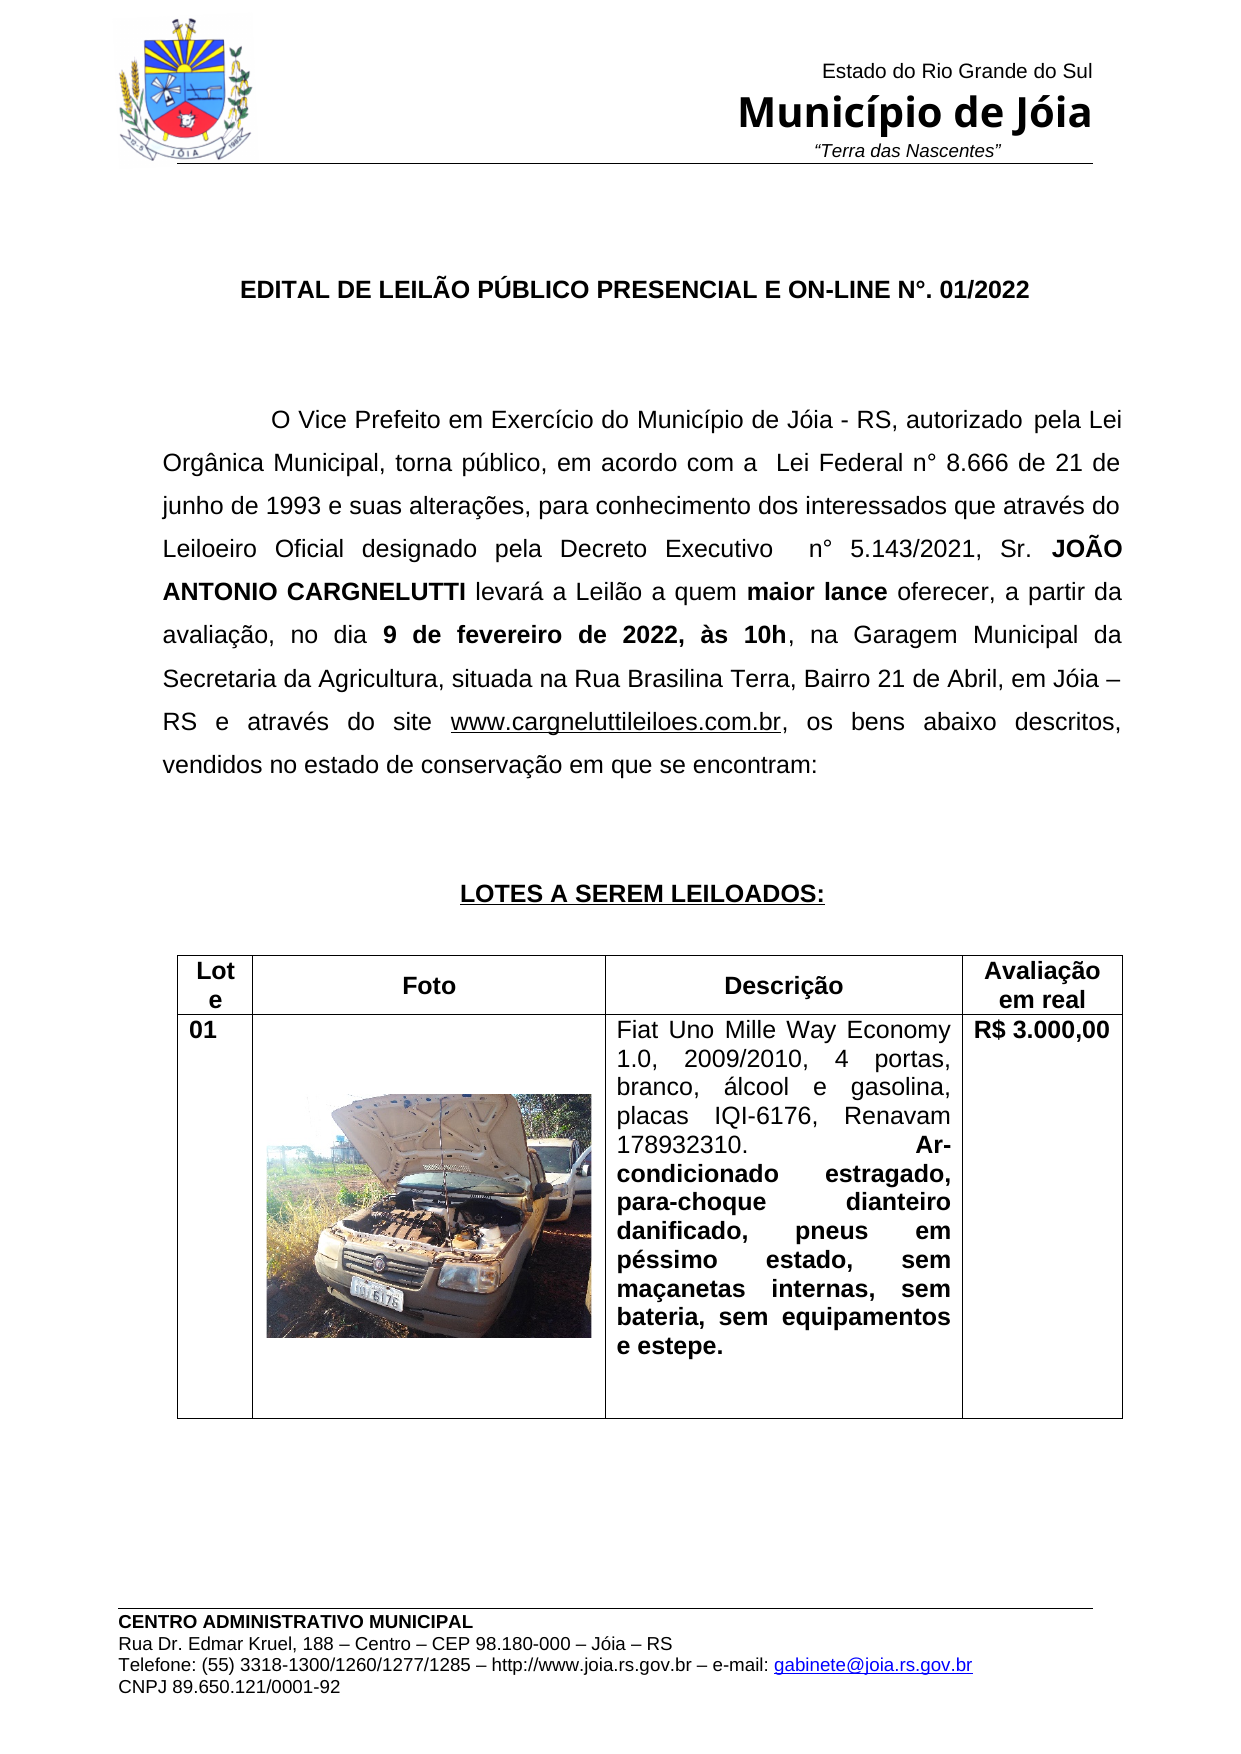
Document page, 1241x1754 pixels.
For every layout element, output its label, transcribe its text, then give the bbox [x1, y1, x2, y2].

table_header Avaliação em real [963, 956, 1122, 1014]
table_cell R$ 3.000,00 [963, 1015, 1122, 1417]
table_header Descrição [606, 956, 962, 1014]
table_header Lote [178, 956, 252, 1014]
text EDITAL DE LEILÃO PÚBLICO PRESENCIAL E ON-LINE N°. 01/2022 [177, 275, 1093, 304]
table_cell [253, 1015, 605, 1417]
text O Vice Prefeito em Exercício do Município de Jóia - RS, autorizado pela Lei Orgânica Municipal, torna público, em acordo com a Lei Federal n° 8.666 de 21 de junho de 1993 e suas alterações, para conhecimento dos interessados que através do Leiloeiro Oficial designado pela Decreto Executivo n° 5.143/2021, Sr. JOÃO ANTONIO CARGNELUTTI levará a Leilão a quem maior lance oferecer, a partir da avaliação, no dia 9 de fevereiro de 2022, às 10h, na Garagem Municipal da Secretaria da Agricultura, situada na Rua Brasilina Terra, Bairro 21 de Abril, em Jóia –RS e através do site www.cargneluttileiloes.com.br, os bens abaixo descritos, vendidos no estado de conservação em que se encontram: [162, 405, 1122, 778]
picture [266, 1094, 592, 1338]
table_cell Fiat Uno Mille Way Economy 1.0, 2009/2010, 4 portas, branco, álcool e gasolina, placas IQI-6176, Renavam 178932310. Ar-condicionado estragado, para-choque dianteiro danificado, pneus em péssimo estado, sem maçanetas internas, sem bateria, sem equipamentos e estepe. [606, 1015, 962, 1417]
table_header Foto [253, 956, 605, 1014]
text LOTES A SEREM LEILOADOS: [162, 879, 1122, 908]
table_cell 01 [178, 1015, 252, 1417]
